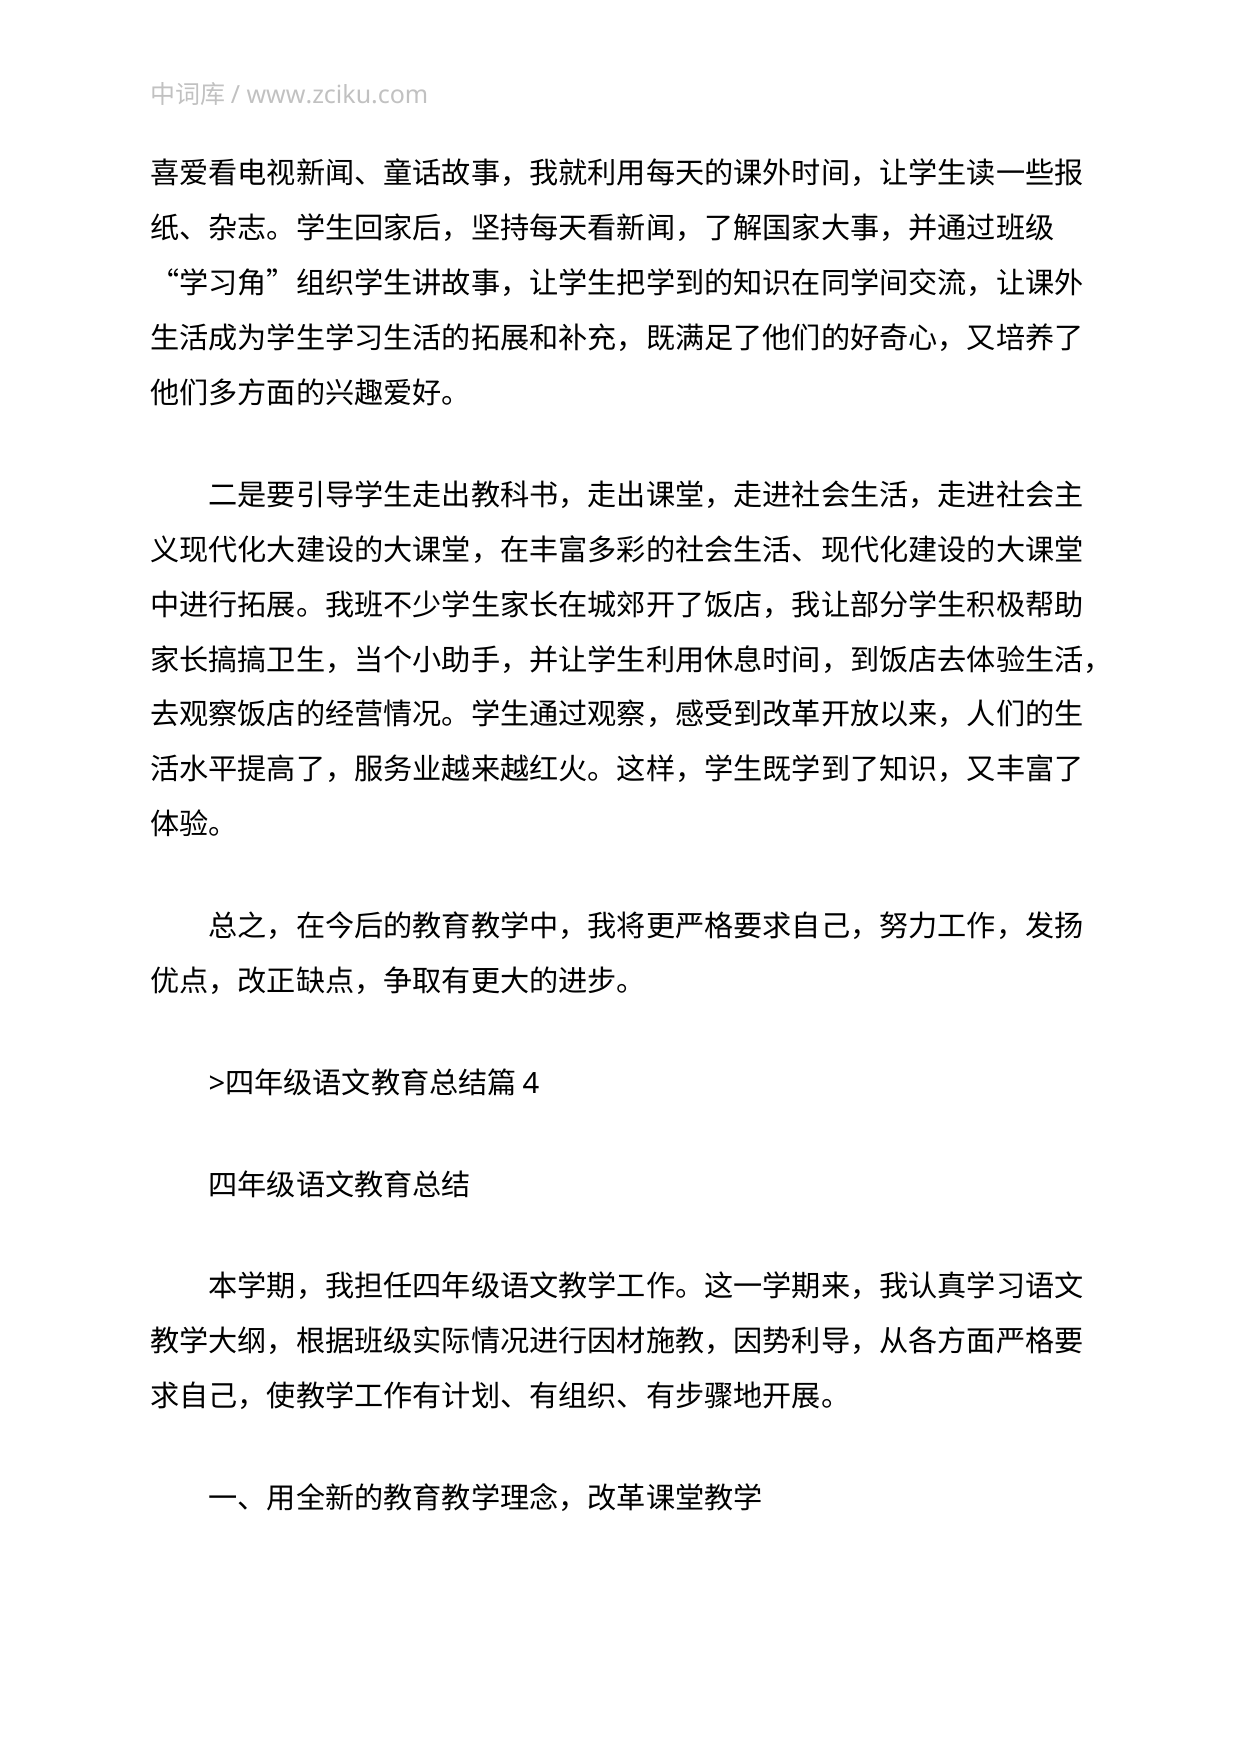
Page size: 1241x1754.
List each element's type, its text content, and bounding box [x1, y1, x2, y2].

text 本学期，我担任四年级语文教学工作。这一学期来，我认真学习语文教学大纲，根据班级实际情况进行因材施教，因势利导，从各方面严格要求自己，使教学工作有计划、有组织、有步骤地开展。 [150, 1263, 1090, 1415]
text 二是要引导学生走出教科书，走出课堂，走进社会生活，走进社会主义现代化大建设的大课堂，在丰富多彩的社会生活、现代化建设的大课堂中进行拓展。我班不少学生家长在城郊开了饭店，我让部分学生积极帮助家长搞搞卫生，当个小助手，并让学生利用休息时间，到饭店去体验生活，去观察饭店的经营情况。学生通过观察，感受到改革开放以来，人们的生活水平提高了，服务业越来越红火。这样，学生既学到了知识，又丰富了体验。 [150, 471, 1090, 843]
text 四年级语文教育总结 [150, 1161, 1090, 1203]
text >四年级语文教育总结篇4 [150, 1059, 1090, 1102]
text 一、用全新的教育教学理念，改革课堂教学 [150, 1474, 1090, 1517]
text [150, 150, 1090, 412]
text 总之，在今后的教育教学中，我将更严格要求自己，努力工作，发扬优点，改正缺点，争取有更大的进步。 [150, 902, 1090, 1000]
